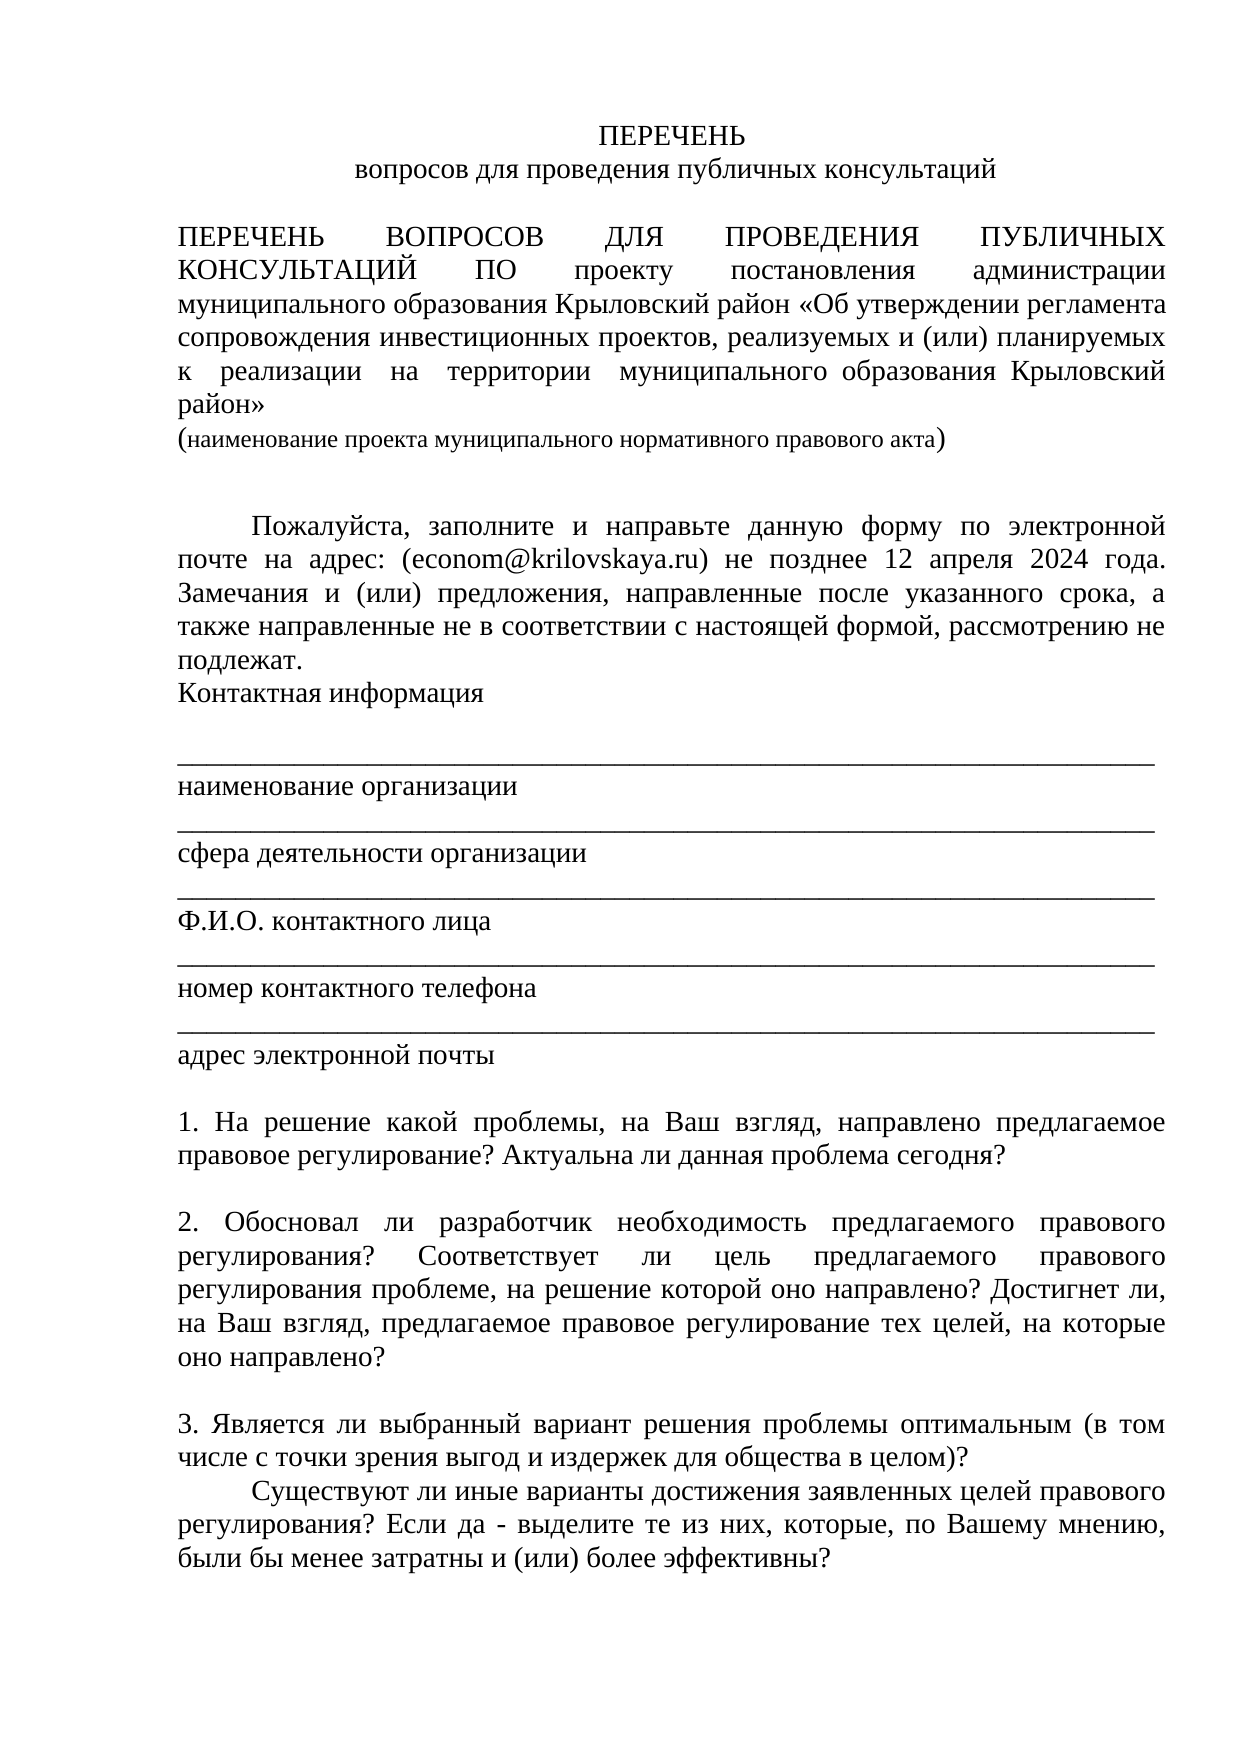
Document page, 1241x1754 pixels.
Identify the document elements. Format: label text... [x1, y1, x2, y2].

text вопросов для проведения публичных консультаций [177, 152, 1167, 185]
text ___________________________________________________________________ [177, 869, 1167, 903]
text номер контактного телефона [177, 970, 1167, 1003]
text адрес электронной почты [177, 1037, 1167, 1070]
text 2. Обосновал ли разработчик необходимость предлагаемого правового регулирования? Соответствует ли цель предлагаемого правового регулирования проблеме, на решение которой оно направлено? Достигнет ли, на Ваш взгляд, предлагаемое правовое регулирование тех целей, на которые оно направлено? [177, 1204, 1167, 1372]
text ___________________________________________________________________ [177, 1003, 1167, 1037]
text наименование организации [177, 768, 1167, 802]
text Ф.И.О. контактного лица [177, 903, 1167, 936]
text ___________________________________________________________________ [177, 802, 1167, 836]
text Существуют ли иные варианты достижения заявленных целей правового регулирования? Если да - выделите те из них, которые, по Вашему мнению, были бы менее затратны и (или) более эффективны? [177, 1473, 1167, 1573]
text Контактная информация [177, 676, 1167, 709]
text Пожалуйста, заполните и направьте данную форму по электронной почте на адрес: (econom@krilovskaya.ru) не позднее 12 апреля 2024 года. Замечания и (или) предложения, направленные после указанного срока, а также направленные не в соответствии с настоящей формой, рассмотрению не подлежат. [177, 508, 1167, 676]
text сфера деятельности организации [177, 836, 1167, 869]
text ___________________________________________________________________ [177, 936, 1167, 970]
text ПЕРЕЧЕНЬ ВОПРОСОВ ДЛЯ ПРОВЕДЕНИЯ ПУБЛИЧНЫХ КОНСУЛЬТАЦИЙ ПО проекту постановления администрации муниципального образования Крыловский район «Об утверждении регламента сопровождения инвестиционных проектов, реализуемых и (или) планируемых к реализации на территории муниципального образования Крыловский район» (наименование проекта муниципального нормативного правового акта) [177, 219, 1167, 453]
text 1. На решение какой проблемы, на Ваш взгляд, направлено предлагаемое правовое регулирование? Актуальна ли данная проблема сегодня? [177, 1104, 1167, 1171]
text ПЕРЕЧЕНЬ [177, 118, 1167, 152]
text ___________________________________________________________________ [177, 735, 1167, 768]
text 3. Является ли выбранный вариант решения проблемы оптимальным (в том числе с точки зрения выгод и издержек для общества в целом)? [177, 1406, 1167, 1473]
